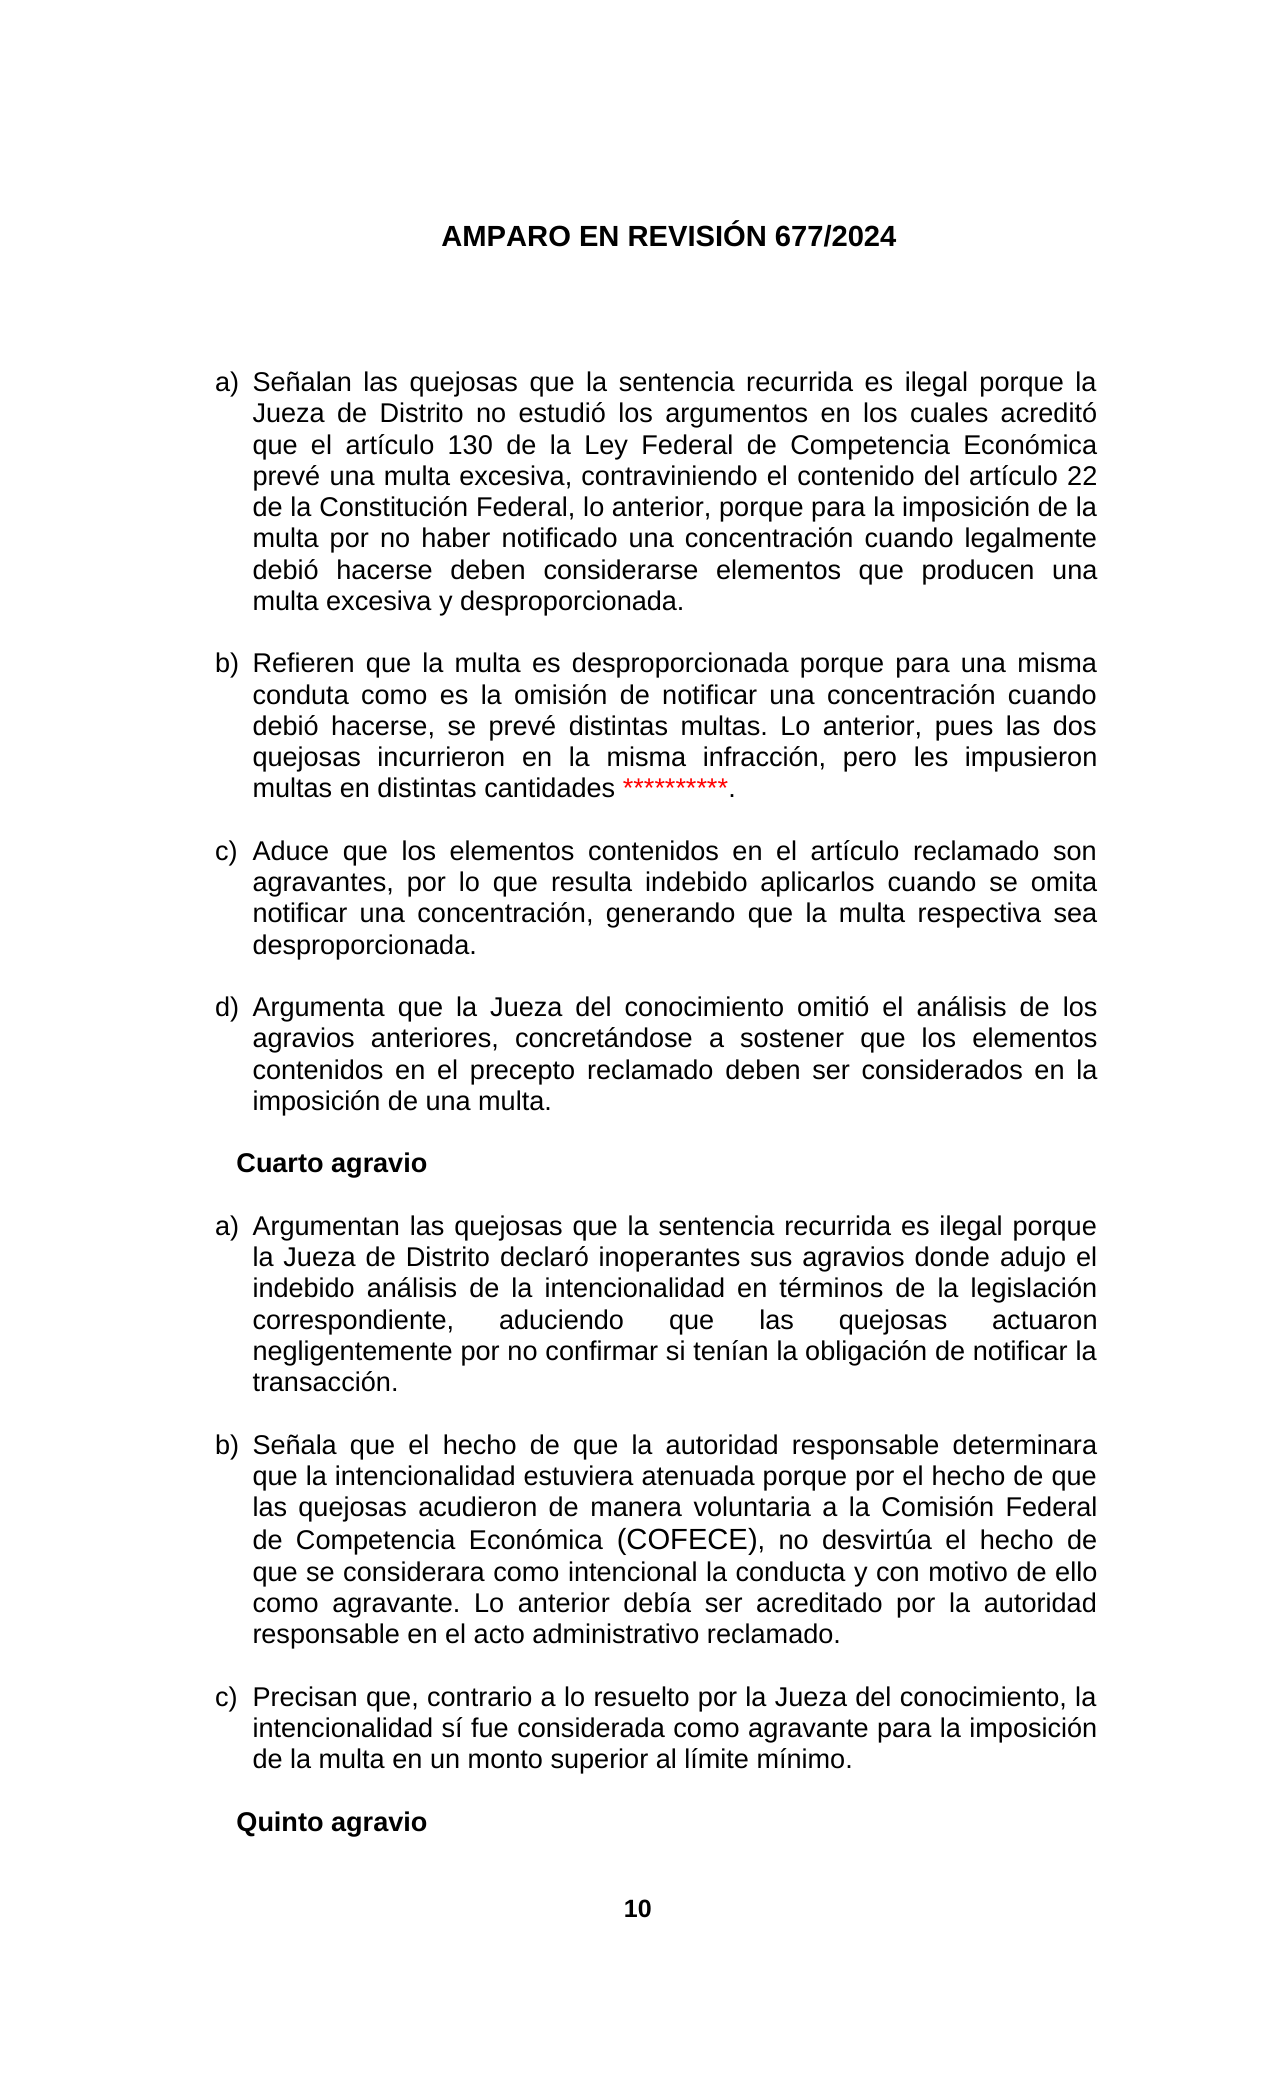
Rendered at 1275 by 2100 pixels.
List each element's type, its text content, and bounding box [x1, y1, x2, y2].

list Argumenta que la Jueza del conocimiento omitió el análisis de los agravios anteriores, concretándose a sostener que los elementos contenidos en el precepto reclamado deben ser considerados en la imposición de una multa. [215, 991, 1098, 1116]
list Precisan que, contrario a lo resuelto por la Jueza del conocimiento, la intencionalidad sí fue considerada como agravante para la imposición de la multa en un monto superior al límite mínimo. [215, 1681, 1098, 1775]
list Aduce que los elementos contenidos en el artículo reclamado son agravantes, por lo que resulta indebido aplicarlos cuando se omita notificar una concentración, generando que la multa respectiva sea desproporcionada. [215, 835, 1098, 960]
list Señalan las quejosas que la sentencia recurrida es ilegal porque la Jueza de Distrito no estudió los argumentos en los cuales acreditó que el artículo 130 de la Ley Federal de Competencia Económica prevé una multa excesiva, contraviniendo el contenido del artículo 22 de la Constitución Federal, lo anterior, porque para la imposición de la multa por no haber notificado una concentración cuando legalmente debió hacerse deben considerarse elementos que producen una multa excesiva y desproporcionada. [215, 366, 1098, 616]
text Cuarto agravio [236, 1147, 1098, 1179]
list Señala que el hecho de que la autoridad responsable determinara que la intencionalidad estuviera atenuada porque por el hecho de que las quejosas acudieron de manera voluntaria a la Comisión Federal de Competencia Económica (COFECE), no desvirtúa el hecho de que se considerara como intencional la conducta y con motivo de ello como agravante. Lo anterior debía ser acreditado por la autoridad responsable en el acto administrativo reclamado. [215, 1429, 1098, 1650]
list Argumentan las quejosas que la sentencia recurrida es ilegal porque la Jueza de Distrito declaró inoperantes sus agravios donde adujo el indebido análisis de la intencionalidad en términos de la legislación correspondiente, aduciendo que las quejosas actuaron negligentemente por no confirmar si tenían la obligación de notificar la transacción. [215, 1210, 1098, 1397]
text Quinto agravio [236, 1806, 1098, 1837]
list Refieren que la multa es desproporcionada porque para una misma conduta como es la omisión de notificar una concentración cuando debió hacerse, se prevé distintas multas. Lo anterior, pues las dos quejosas incurrieron en la misma infracción, pero les impusieron multas en distintas cantidades **********. [215, 647, 1098, 804]
